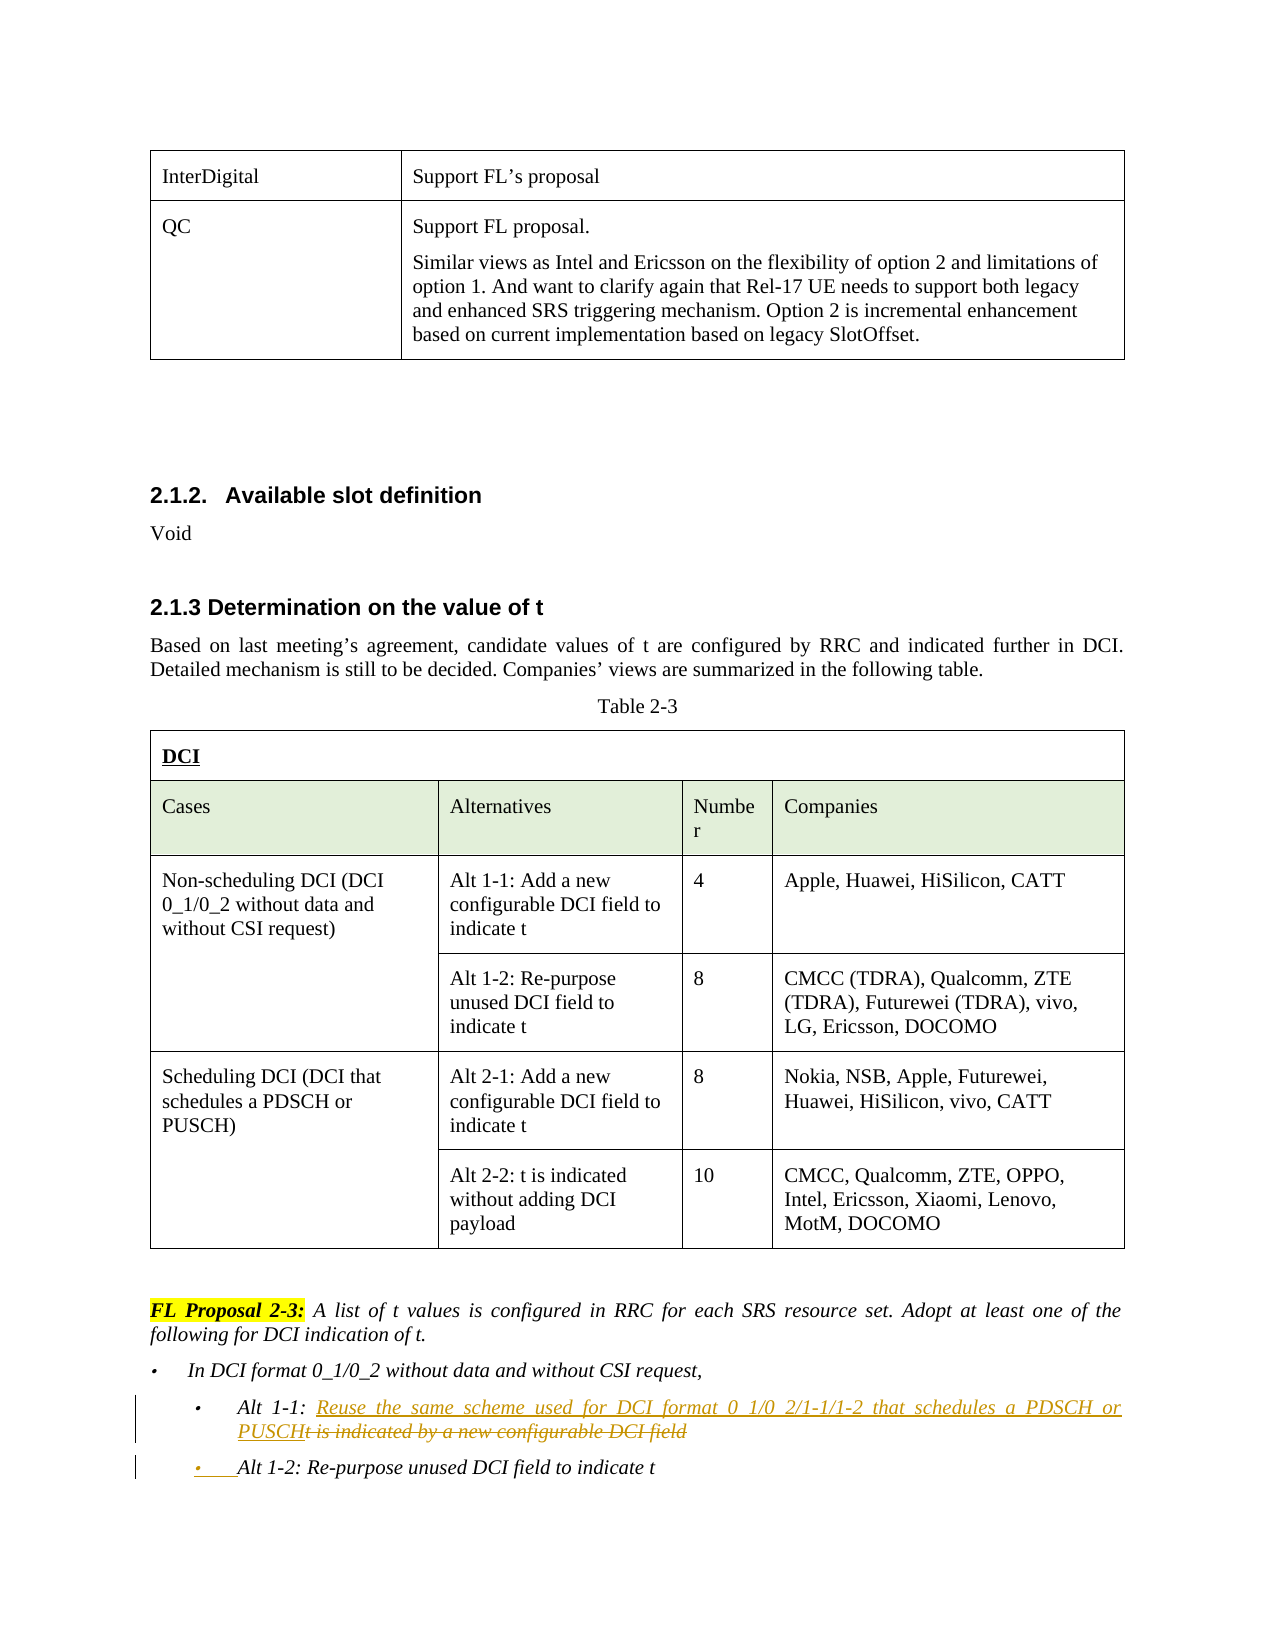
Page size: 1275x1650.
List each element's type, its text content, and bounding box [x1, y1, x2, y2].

table_cell Nokia, NSB, Apple, Futurewei, Huawei, HiSilicon, vivo, CATT [773, 1052, 1124, 1149]
table_cell Cases [151, 781, 438, 854]
table_cell CMCC, Qualcomm, ZTE, OPPO, Intel, Ericsson, Xiaomi, Lenovo, MotM, DOCOMO [773, 1150, 1124, 1247]
text FL Proposal 2-3: A list of t values is configured in RRC for each SRS resource set. Adopt at least one of the following for DCI indication of t. [150, 1297, 1125, 1346]
table_header DCI [151, 731, 1124, 780]
subtitle 2.1.3 Determination on the value of t [150, 594, 1125, 621]
text Table 2-3 [150, 694, 1125, 718]
table_cell Alt 2-1: Add a new configurable DCI field to indicate t [439, 1052, 682, 1149]
table_cell Non-scheduling DCI (DCI 0_1/0_2 without data and without CSI request) [151, 856, 438, 1051]
table_cell Companies [773, 781, 1124, 854]
table_cell Alt 2-2: t is indicated without adding DCI payload [439, 1150, 682, 1247]
list Alt 1-2: Re-purpose unused DCI field to indicate t [194, 1455, 1125, 1479]
table_cell Apple, Huawei, HiSilicon, CATT [773, 856, 1124, 953]
table_cell Alt 1-1: Add a new configurable DCI field to indicate t [439, 856, 682, 953]
table_cell Support FL’s proposal [402, 151, 1124, 200]
table_cell CMCC (TDRA), Qualcomm, ZTE (TDRA), Futurewei (TDRA), vivo, LG, Ericsson, DOCOMO [773, 954, 1124, 1051]
table_cell Scheduling DCI (DCI that schedules a PDSCH or PUSCH) [151, 1052, 438, 1247]
list Alt 1-1: [194, 1395, 1125, 1443]
table_cell Number [683, 781, 772, 854]
text Based on last meeting’s agreement, candidate values of t are configured by RRC and indicated further in DCI. Detailed mechanism is still to be decided. Companies’ views are summarized in the following table. [150, 633, 1125, 681]
list In DCI format 0_1/0_2 without data and without CSI request, [150, 1358, 1125, 1382]
table_cell 10 [683, 1150, 772, 1247]
table_cell Alternatives [439, 781, 682, 854]
subtitle 2.1.2. Available slot definition [150, 482, 1125, 508]
table_cell Support FL proposal. Similar views as Intel and Ericsson on the flexibility of option 2 and limitations of option 1. And want to clarify again that Rel-17 UE needs to support both legacy and enhanced SRS triggering mechanism. Option 2 is incremental enhancement based on current implementation based on legacy SlotOffset. [402, 201, 1124, 359]
table_cell Alt 1-2: Re-purpose unused DCI field to indicate t [439, 954, 682, 1051]
table_cell QC [151, 201, 401, 359]
table_cell 4 [683, 856, 772, 953]
table_cell 8 [683, 1052, 772, 1149]
text Void [150, 521, 1125, 545]
table_cell 8 [683, 954, 772, 1051]
table_cell InterDigital [151, 151, 401, 200]
